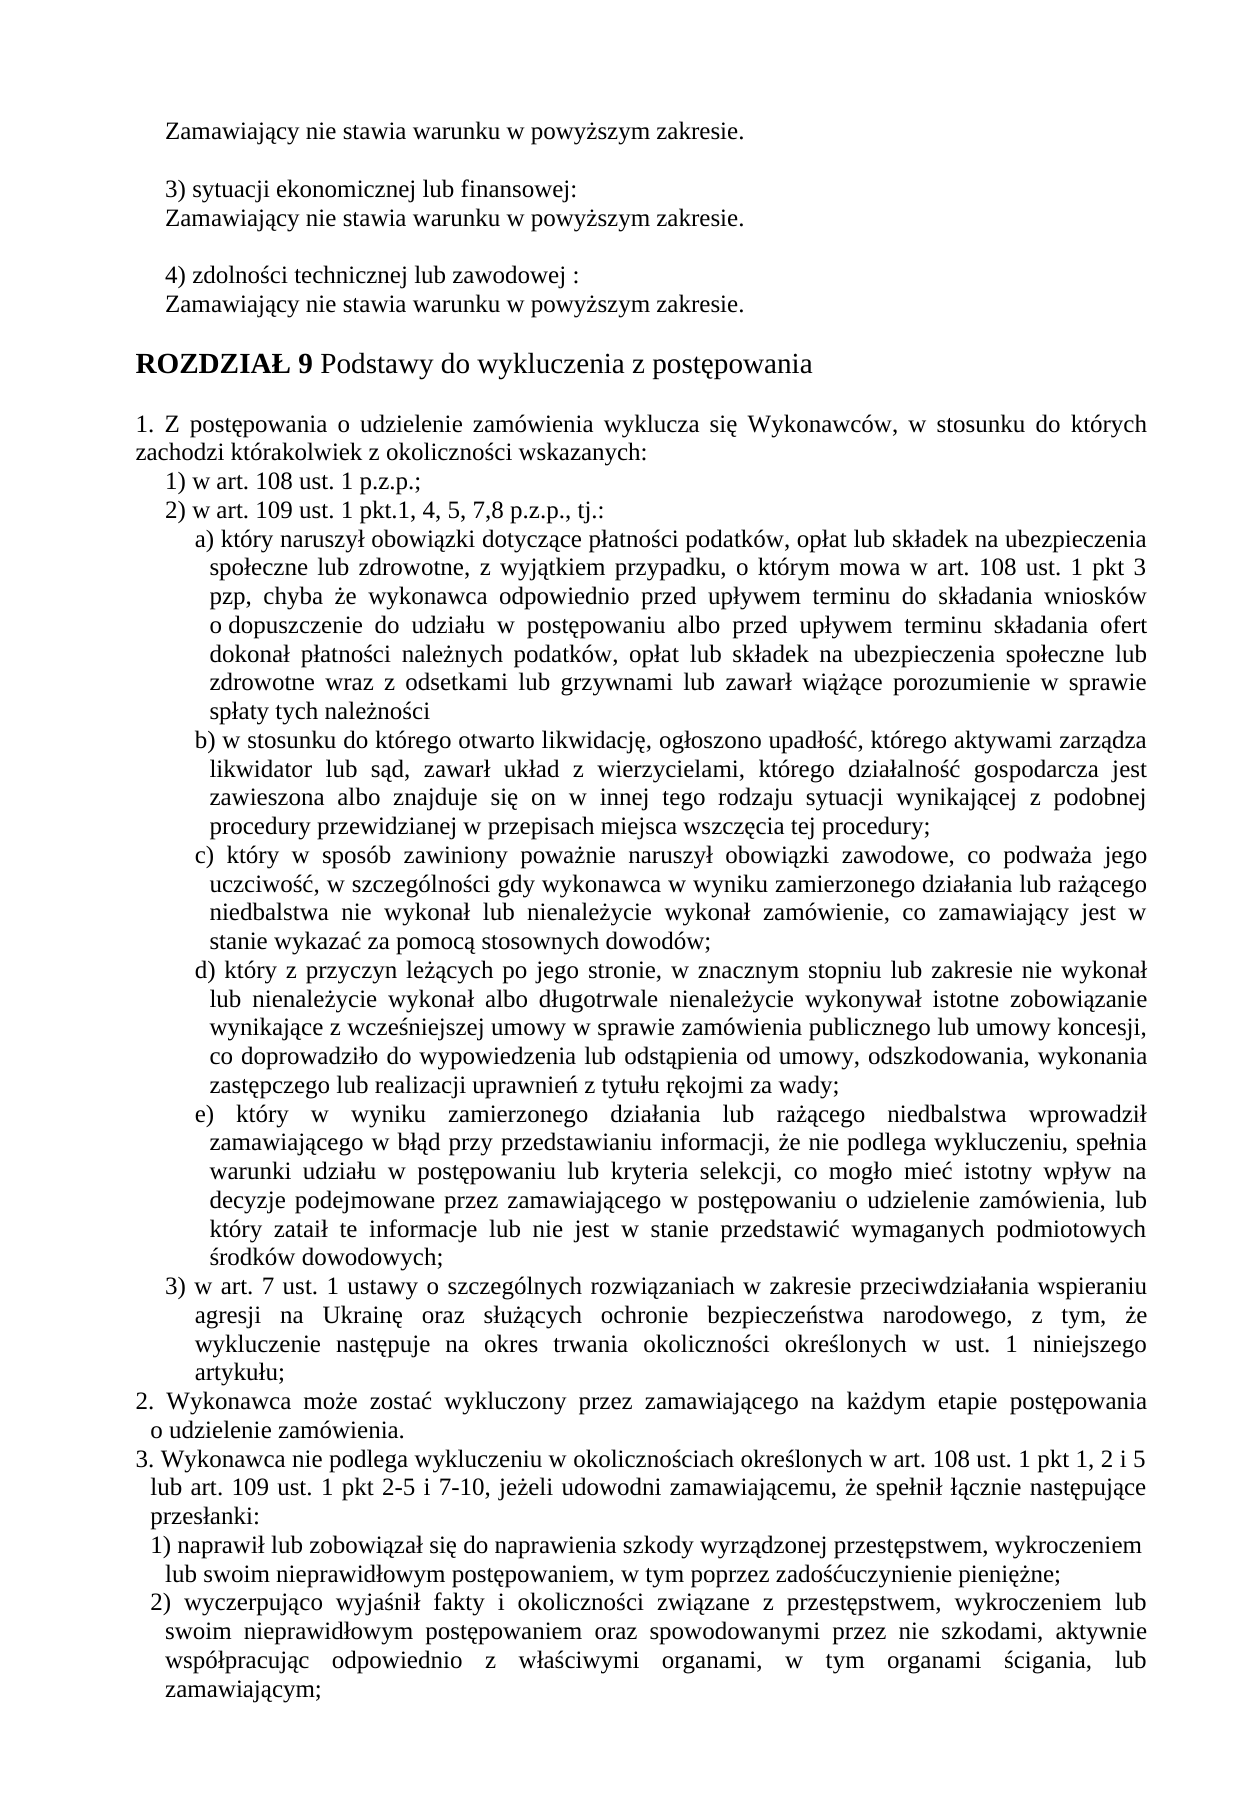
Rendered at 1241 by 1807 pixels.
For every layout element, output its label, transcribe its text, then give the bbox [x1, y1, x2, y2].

text 3) sytuacji ekonomicznej lub finansowej: [165, 174, 1148, 203]
text a) który naruszył obowiązki dotyczące płatności podatków, opłat lub składek na ubezpieczenia społeczne lub zdrowotne, z wyjątkiem przypadku, o którym mowa w art. 108 ust. 1 pkt 3 pzp, chyba że wykonawca odpowiednio przed upływem terminu do składania wniosków o dopuszczenie do udziału w postępowaniu albo przed upływem terminu składania ofert dokonał płatności należnych podatków, opłat lub składek na ubezpieczenia społeczne lub zdrowotne wraz z odsetkami lub grzywnami lub zawarł wiążące porozumienie w sprawie spłaty tych należności [194, 524, 1148, 725]
text 2) w art. 109 ust. 1 pkt.1, 4, 5, 7,8 p.z.p., tj.: [165, 495, 1148, 524]
text e) który w wyniku zamierzonego działania lub rażącego niedbalstwa wprowadził zamawiającego w błąd przy przedstawianiu informacji, że nie podlega wykluczeniu, spełnia warunki udziału w postępowaniu lub kryteria selekcji, co mogło mieć istotny wpływ na decyzje podejmowane przez zamawiającego w postępowaniu o udzielenie zamówienia, lub który zataił te informacje lub nie jest w stanie przedstawić wymaganych podmiotowych środków dowodowych; [194, 1099, 1148, 1271]
text 3) w art. 7 ust. 1 ustawy o szczególnych rozwiązaniach w zakresie przeciwdziałania wspieraniu agresji na Ukrainę oraz służących ochronie bezpieczeństwa narodowego, z tym, że wykluczenie następuje na okres trwania okoliczności określonych w ust. 1 niniejszego artykułu; [165, 1271, 1148, 1386]
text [165, 116, 1148, 145]
text Zamawiający nie stawia warunku w powyższym zakresie. [165, 289, 1148, 318]
text 1) w art. 108 ust. 1 p.z.p.; [165, 466, 1148, 495]
text 2. Wykonawca może zostać wykluczony przez zamawiającego na każdym etapie postępowania o udzielenie zamówienia. [135, 1386, 1148, 1444]
text 1) naprawił lub zobowiązał się do naprawienia szkody wyrządzonej przestępstwem, wykroczeniem lub swoim nieprawidłowym postępowaniem, w tym poprzez zadośćuczynienie pieniężne; [150, 1530, 1148, 1587]
text 1. Z postępowania o udzielenie zamówienia wyklucza się Wykonawców, w stosunku do których zachodzi którakolwiek z okoliczności wskazanych: [135, 409, 1148, 466]
text 2) wyczerpująco wyjaśnił fakty i okoliczności związane z przestępstwem, wykroczeniem lub swoim nieprawidłowym postępowaniem oraz spowodowanymi przez nie szkodami, aktywnie współpracując odpowiednio z właściwymi organami, w tym organami ścigania, lub zamawiającym; [150, 1587, 1148, 1702]
text 4) zdolności technicznej lub zawodowej : [165, 260, 1148, 289]
text ROZDZIAŁ 9 Podstawy do wykluczenia z postępowania [135, 346, 1148, 380]
text 3. Wykonawca nie podlega wykluczeniu w okolicznościach określonych w art. 108 ust. 1 pkt 1, 2 i 5 lub art. 109 ust. 1 pkt 2-5 i 7-10, jeżeli udowodni zamawiającemu, że spełnił łącznie następujące przesłanki: [135, 1444, 1148, 1530]
text b) w stosunku do którego otwarto likwidację, ogłoszono upadłość, którego aktywami zarządza likwidator lub sąd, zawarł układ z wierzycielami, którego działalność gospodarcza jest zawieszona albo znajduje się on w innej tego rodzaju sytuacji wynikającej z podobnej procedury przewidzianej w przepisach miejsca wszczęcia tej procedury; [194, 725, 1148, 840]
text c) który w sposób zawiniony poważnie naruszył obowiązki zawodowe, co podważa jego uczciwość, w szczególności gdy wykonawca w wyniku zamierzonego działania lub rażącego niedbalstwa nie wykonał lub nienależycie wykonał zamówienie, co zamawiający jest w stanie wykazać za pomocą stosownych dowodów; [194, 840, 1148, 955]
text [165, 203, 1148, 231]
text d) który z przyczyn leżących po jego stronie, w znacznym stopniu lub zakresie nie wykonał lub nienależycie wykonał albo długotrwale nienależycie wykonywał istotne zobowiązanie wynikające z wcześniejszej umowy w sprawie zamówienia publicznego lub umowy koncesji, co doprowadziło do wypowiedzenia lub odstąpienia od umowy, odszkodowania, wykonania zastępczego lub realizacji uprawnień z tytułu rękojmi za wady; [194, 955, 1148, 1099]
